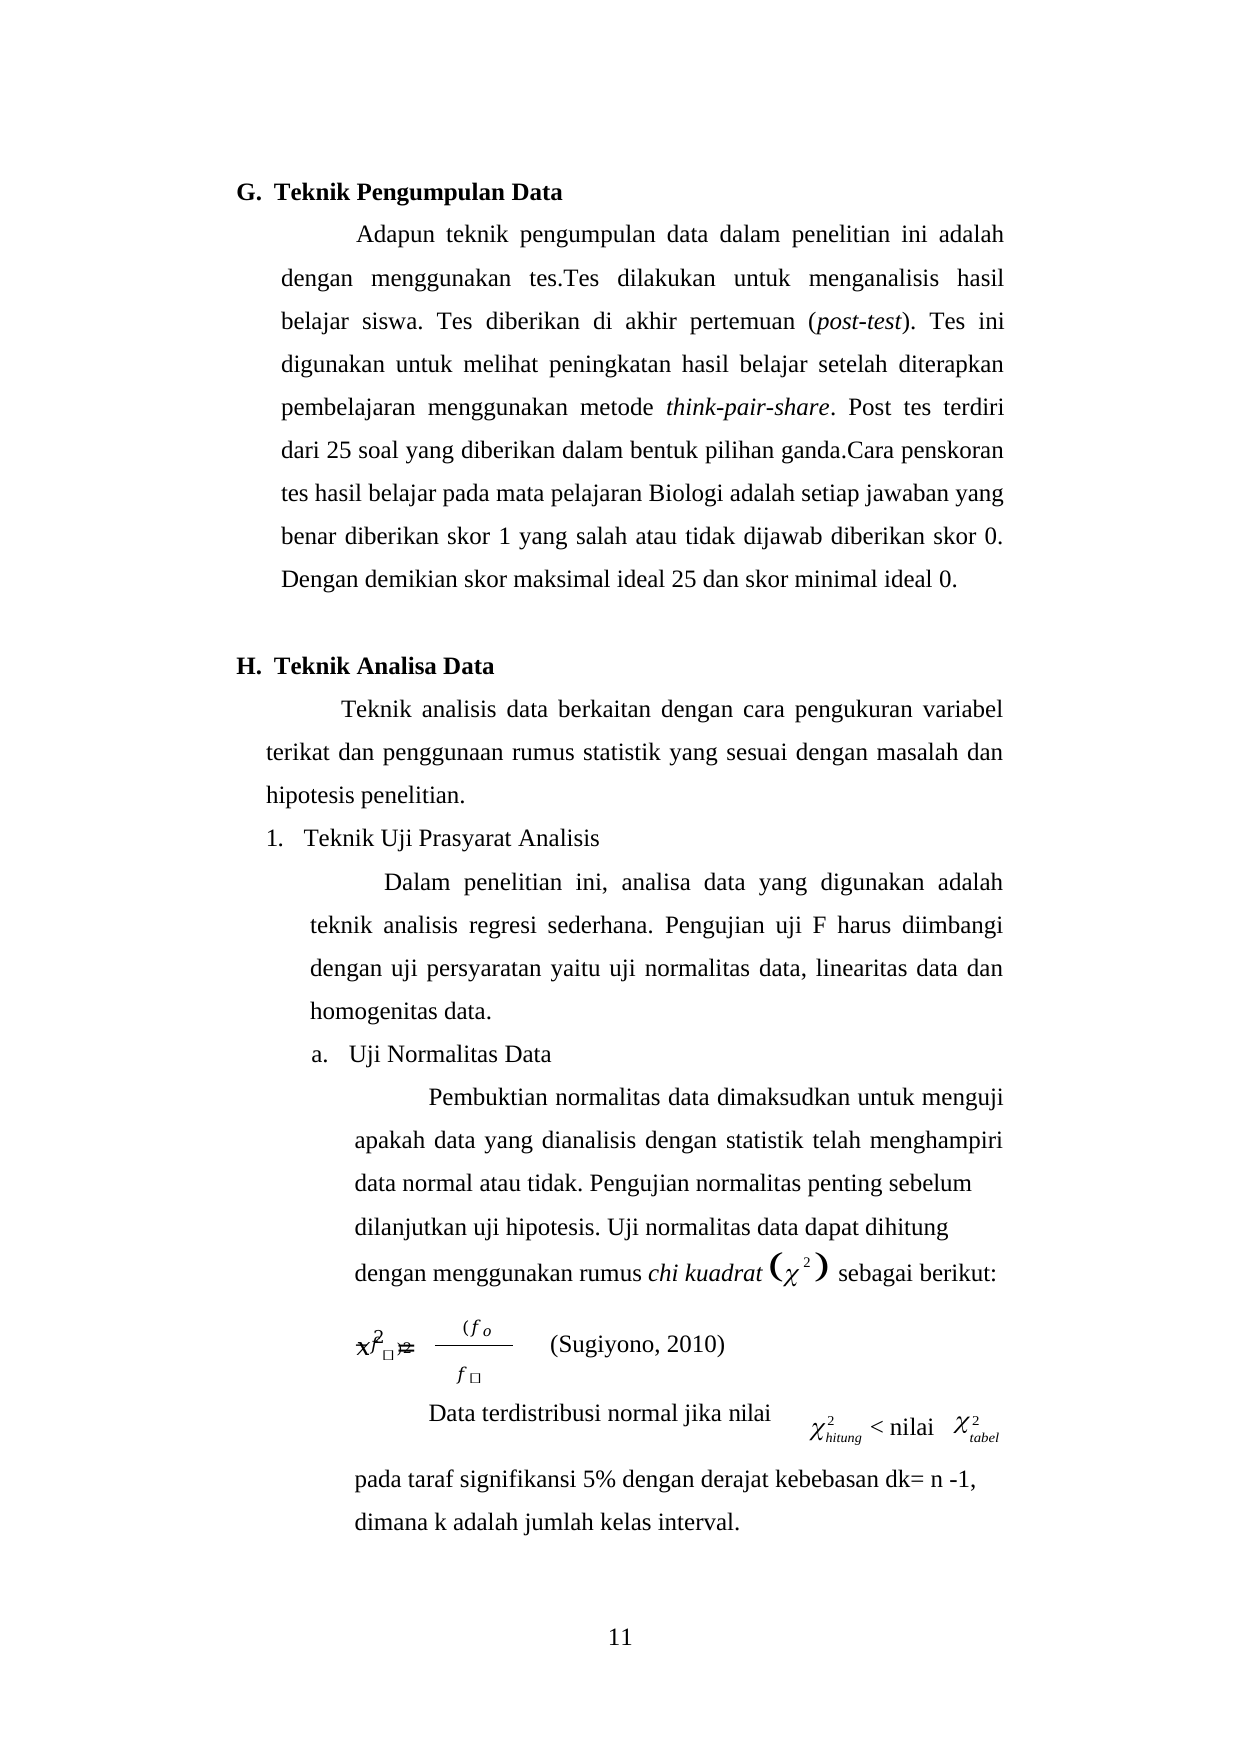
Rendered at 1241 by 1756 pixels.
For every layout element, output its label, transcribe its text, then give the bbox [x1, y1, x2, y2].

text dilanjutkan uji hipotesis. Uji normalitas data dapat dihitung dengan menggunakan rumus chi kuadrat  2  sebagai berikut: [354, 1212, 1006, 1289]
text hitung [825, 1429, 865, 1445]
list Uji Normalitas Data [311, 1039, 1065, 1068]
text < nilai [869, 1412, 940, 1441]
text Teknik analisis data berkaitan dengan cara pengukuran variabel terikat dan penggunaan rumus statistik yang sesuai dengan masalah dan hipotesis penelitian. [266, 694, 1003, 809]
text 𝑓𝑕 [175, 1363, 482, 1384]
text Pembuktian normalitas data dimaksudkan untuk menguji apakah data yang dianalisis dengan statistik telah menghampiri data normal atau tidak. Pengujian normalitas penting sebelum [354, 1082, 1004, 1197]
text Dalam penelitian ini, analisa data yang digunakan adalah teknik analisis regresi sederhana. Pengujian uji F harus diimbangi dengan uji persyaratan yaitu uji normalitas data, linearitas data dan homogenitas data. [310, 867, 1004, 1025]
subtitle Teknik Analisa Data [236, 651, 1065, 680]
list Teknik Uji Prasyarat Analisis [266, 823, 1065, 852]
text 2 [827, 1412, 865, 1428]
subtitle Teknik Pengumpulan Data [236, 177, 1065, 206]
text (Sugiyono, 2010) [550, 1329, 1065, 1358]
text 2 [972, 1413, 1065, 1429]
text Adapun teknik pengumpulan data dalam penelitian ini adalah dengan menggunakan tes.Tes dilakukan untuk menganalisis hasil belajar siswa. Tes diberikan di akhir pertemuan (post-test). Tes ini digunakan untuk melihat peningkatan hasil belajar setelah diterapkan pembelajaran menggunakan metode think-pair-share. Post tes terdiri dari 25 soal yang diberikan dalam bentuk pilihan ganda.Cara penskoran tes hasil belajar pada mata pelajaran Biologi adalah setiap jawaban yang benar diberikan skor 1 yang salah atau tidak dijawab diberikan skor 0. Dengan demikian skor maksimal ideal 25 dan skor minimal ideal 0. [281, 219, 1004, 593]
text tabel [969, 1430, 1065, 1445]
text pada taraf signifikansi 5% dengan derajat kebebasan dk= n -1, dimana k adalah jumlah kelas interval. [354, 1464, 990, 1536]
text 𝑥2 = (𝑓𝑜 −𝑓𝑕)2 [354, 1306, 511, 1363]
text Data terdistribusi normal jika nilai [428, 1398, 796, 1427]
